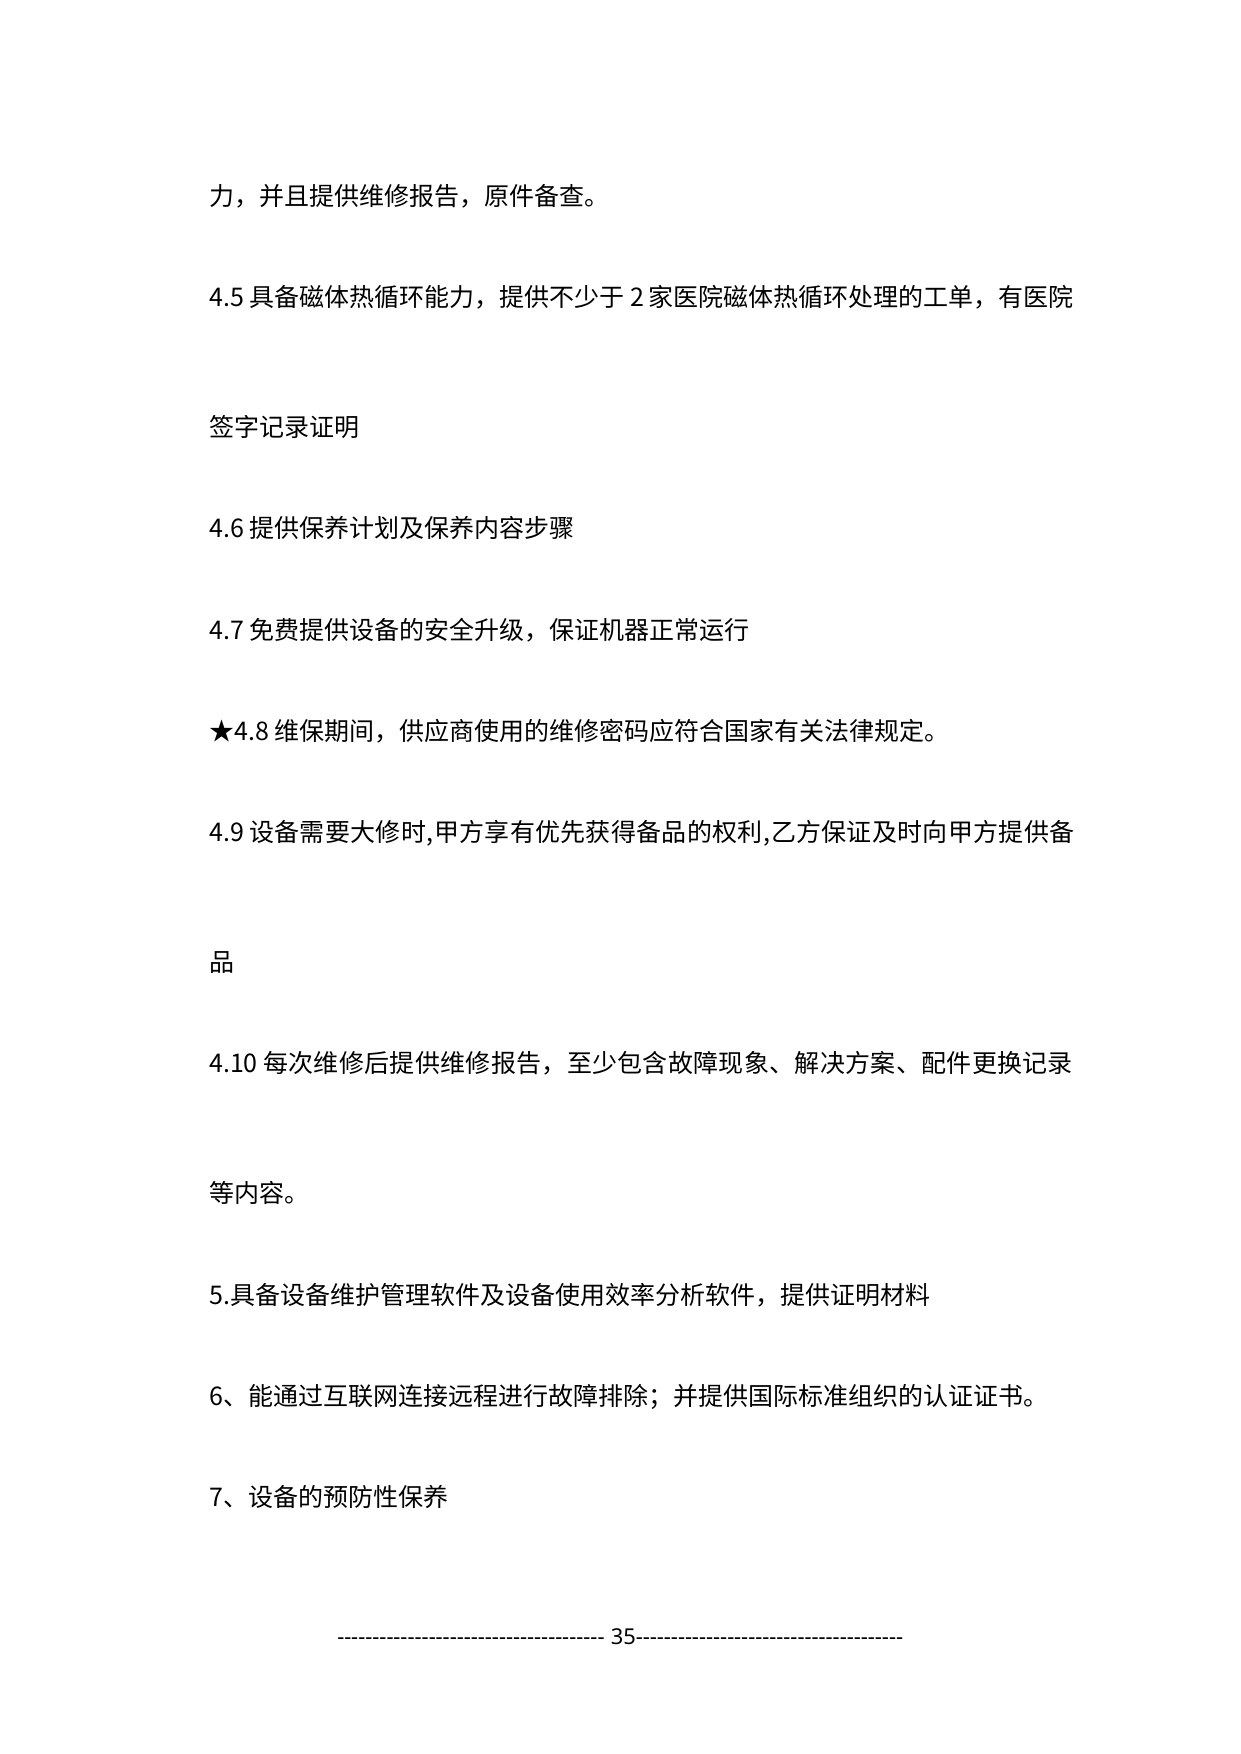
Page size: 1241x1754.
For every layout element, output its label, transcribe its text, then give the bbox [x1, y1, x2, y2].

text 4.6提供保养计划及保养内容步骤 [209, 494, 1075, 559]
text 4.9设备需要大修时,甲方享有优先获得备品的权利,乙方保证及时向甲方提供备品 [209, 798, 1075, 993]
text 6、能通过互联网连接远程进行故障排除；并提供国际标准组织的认证证书。 [209, 1362, 1075, 1427]
text 4.5具备磁体热循环能力，提供不少于2家医院磁体热循环处理的工单，有医院签字记录证明 [209, 263, 1075, 458]
text 4.10每次维修后提供维修报告，至少包含故障现象、解决方案、配件更换记录等内容。 [209, 1029, 1075, 1224]
text 7、设备的预防性保养 [209, 1463, 1075, 1528]
text ★4.8维保期间，供应商使用的维修密码应符合国家有关法律规定。 [209, 697, 1075, 762]
text 5.具备设备维护管理软件及设备使用效率分析软件，提供证明材料 [209, 1261, 1075, 1326]
text 4.7免费提供设备的安全升级，保证机器正常运行 [209, 596, 1075, 661]
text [209, 162, 1075, 227]
